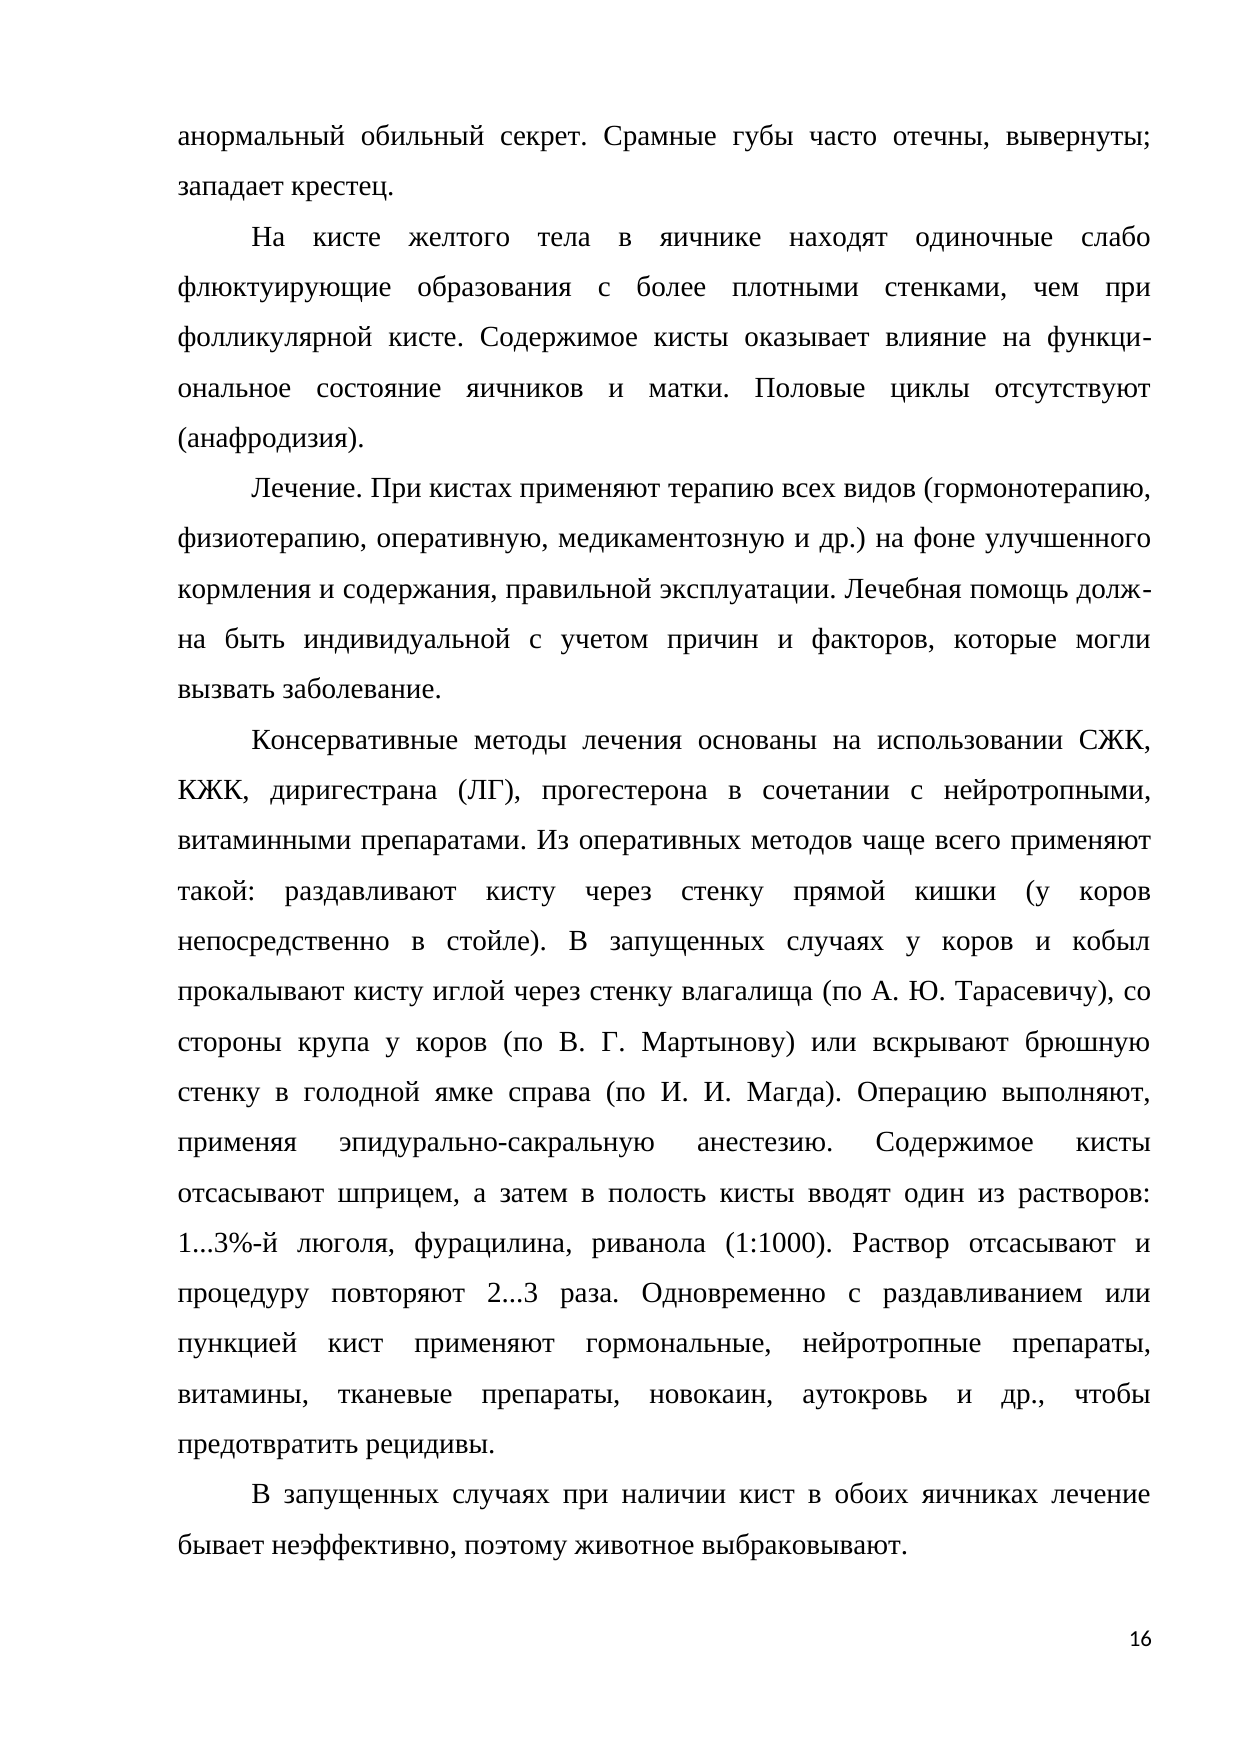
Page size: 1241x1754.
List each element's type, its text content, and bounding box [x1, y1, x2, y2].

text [177, 118, 1152, 202]
text Лечение. При кистах применяют терапию всех видов (гормонотерапию, физиотерапию, оперативную, медикаментозную и др.) на фоне улучшенного кормления и содержания, правильной эксплуатации. Лечебная помощь должна быть индивидуальной с учетом причин и факторов, которые могли вызвать заболевание. [177, 470, 1152, 705]
text Консервативные методы лечения основаны на использовании СЖК, КЖК, диригестрана (ЛГ), прогестерона в сочетании с нейротропными, витаминными препаратами. Из оперативных методов чаще всего применяют такой: раздавливают кисту через стенку прямой кишки (у коров непосредственно в стойле). В запущенных случаях у коров и кобыл прокалывают кисту иглой через стенку влагалища (по А. Ю. Тарасевичу), со стороны крупа у коров (по В. Г. Мартынову) или вскрывают брюшную стенку в голодной ямке справа (по И. И. Магда). Операцию выполняют, применяя эпидурально-сакральную анестезию. Содержимое кисты отсасывают шприцем, а затем в полость кисты вводят один из растворов: 1...3%-й люголя, фурацилина, риванола (1:1000). Раствор отсасывают и процедуру повторяют 2...3 раза. Одновременно с раздавливанием или пункцией кист применяют гормональные, нейротропные препараты, витамины, тканевые препараты, новокаин, аутокровь и др., чтобы предотвратить рецидивы. [177, 722, 1152, 1460]
text На кисте желтого тела в яичнике находят одиночные слабо флюктуирующие образования с более плотными стенками, чем при фолликулярной кисте. Содержимое кисты оказывает влияние на функциональное состояние яичников и матки. Половые циклы отсутствуют (анафродизия). [177, 219, 1152, 453]
text В запущенных случаях при наличии кист в обоих яичниках лечение бывает неэффективно, поэтому животное выбраковывают. [177, 1477, 1152, 1560]
